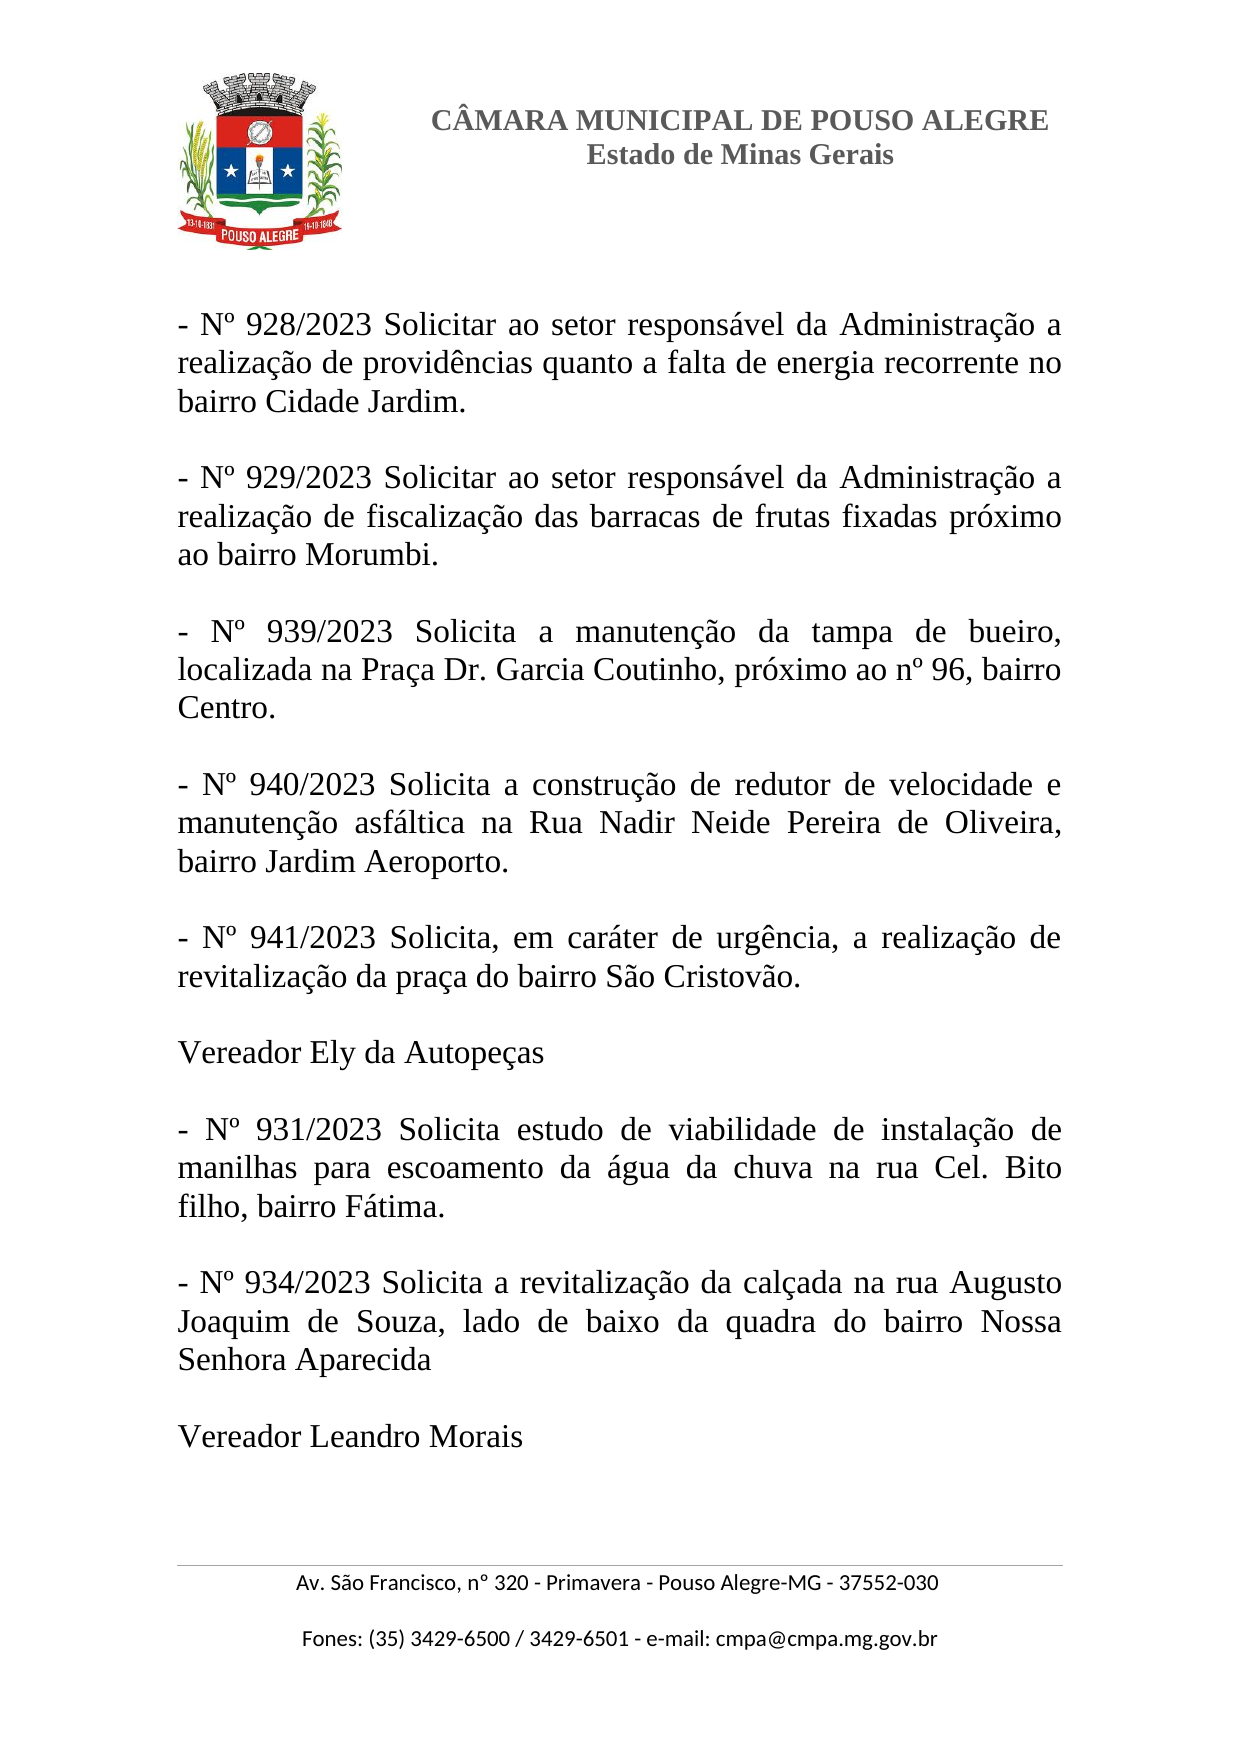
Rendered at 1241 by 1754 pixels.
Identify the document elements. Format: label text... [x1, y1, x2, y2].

text - Nº 929/2023 Solicitar ao setor responsável da Administração a realização de fiscalização das barracas de frutas fixadas próximo ao bairro Morumbi. [177, 457, 1063, 572]
text Vereador Ely da Autopeças [177, 1032, 1063, 1071]
text - Nº 941/2023 Solicita, em caráter de urgência, a realização de revitalização da praça do bairro São Cristovão. [177, 917, 1063, 994]
text - Nº 934/2023 Solicita a revitalização da calçada na rua Augusto Joaquim de Souza, lado de baixo da quadra do bairro Nossa Senhora Aparecida [177, 1262, 1063, 1377]
picture [177, 73, 342, 250]
text - Nº 931/2023 Solicita estudo de viabilidade de instalação de manilhas para escoamento da água da chuva na rua Cel. Bito filho, bairro Fátima. [177, 1109, 1063, 1224]
text - Nº 939/2023 Solicita a manutenção da tampa de bueiro, localizada na Praça Dr. Garcia Coutinho, próximo ao nº 96, bairro Centro. [177, 611, 1063, 726]
text - Nº 928/2023 Solicitar ao setor responsável da Administração a realização de providências quanto a falta de energia recorrente no bairro Cidade Jardim. [177, 304, 1063, 419]
text - Nº 940/2023 Solicita a construção de redutor de velocidade e manutenção asfáltica na Rua Nadir Neide Pereira de Oliveira, bairro Jardim Aeroporto. [177, 764, 1063, 879]
text Vereador Leandro Morais [177, 1416, 1063, 1454]
